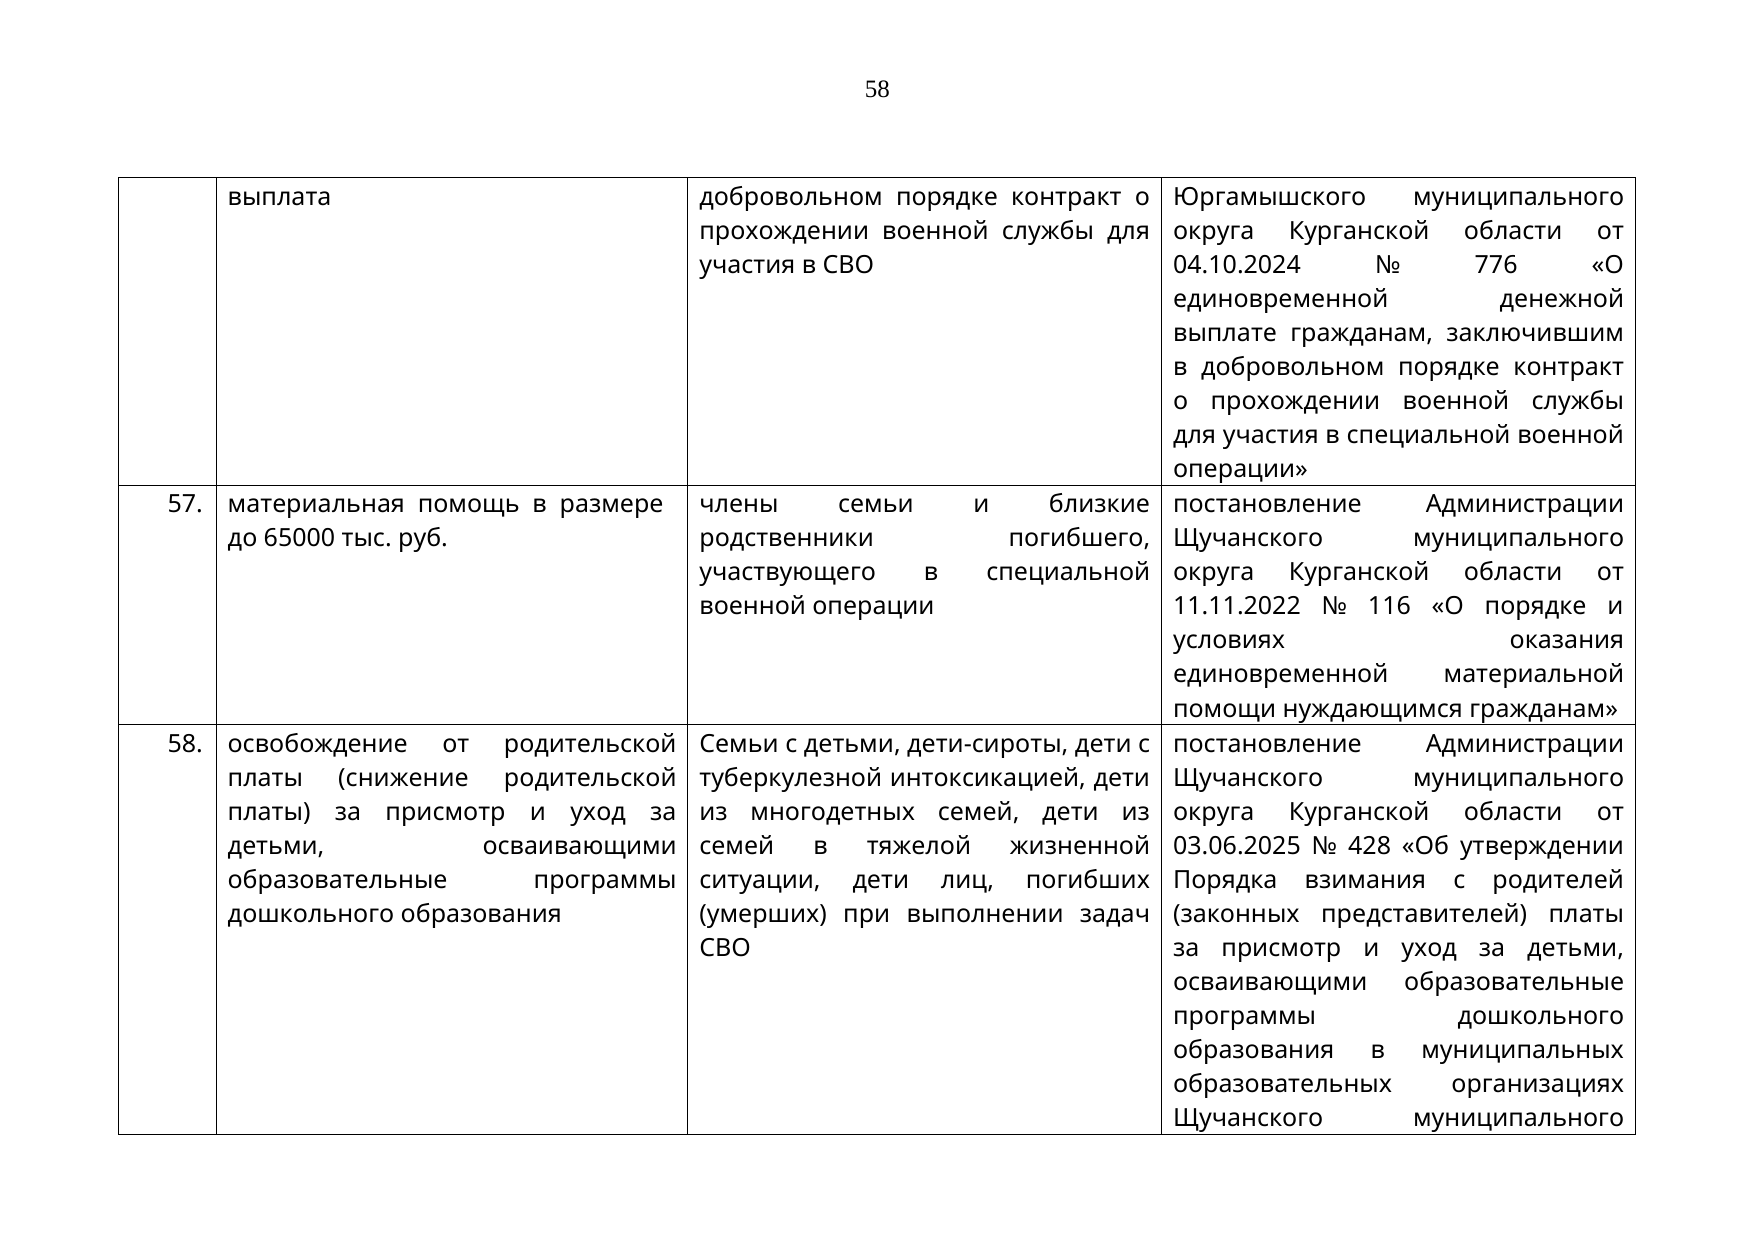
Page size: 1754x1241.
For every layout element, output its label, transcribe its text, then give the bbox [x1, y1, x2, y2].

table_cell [688, 725, 1161, 1134]
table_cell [217, 725, 687, 1134]
table_cell материальная помощь в размере до 65000 тыс. руб. [217, 486, 687, 724]
table_cell постановление Администрации Щучанского муниципального округа Курганской области от 11.11.2022 № 116 «О порядке и условиях оказания единовременной материальной помощи нуждающимся гражданам» [1162, 486, 1635, 724]
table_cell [1162, 178, 1635, 485]
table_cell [688, 178, 1161, 485]
table_cell члены семьи и близкие родственники погибшего, участвующего в специальной военной операции [688, 486, 1161, 724]
table_cell [119, 178, 216, 485]
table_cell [1162, 725, 1635, 1134]
table_cell [119, 725, 216, 1134]
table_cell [217, 178, 687, 485]
table_cell [119, 486, 216, 724]
